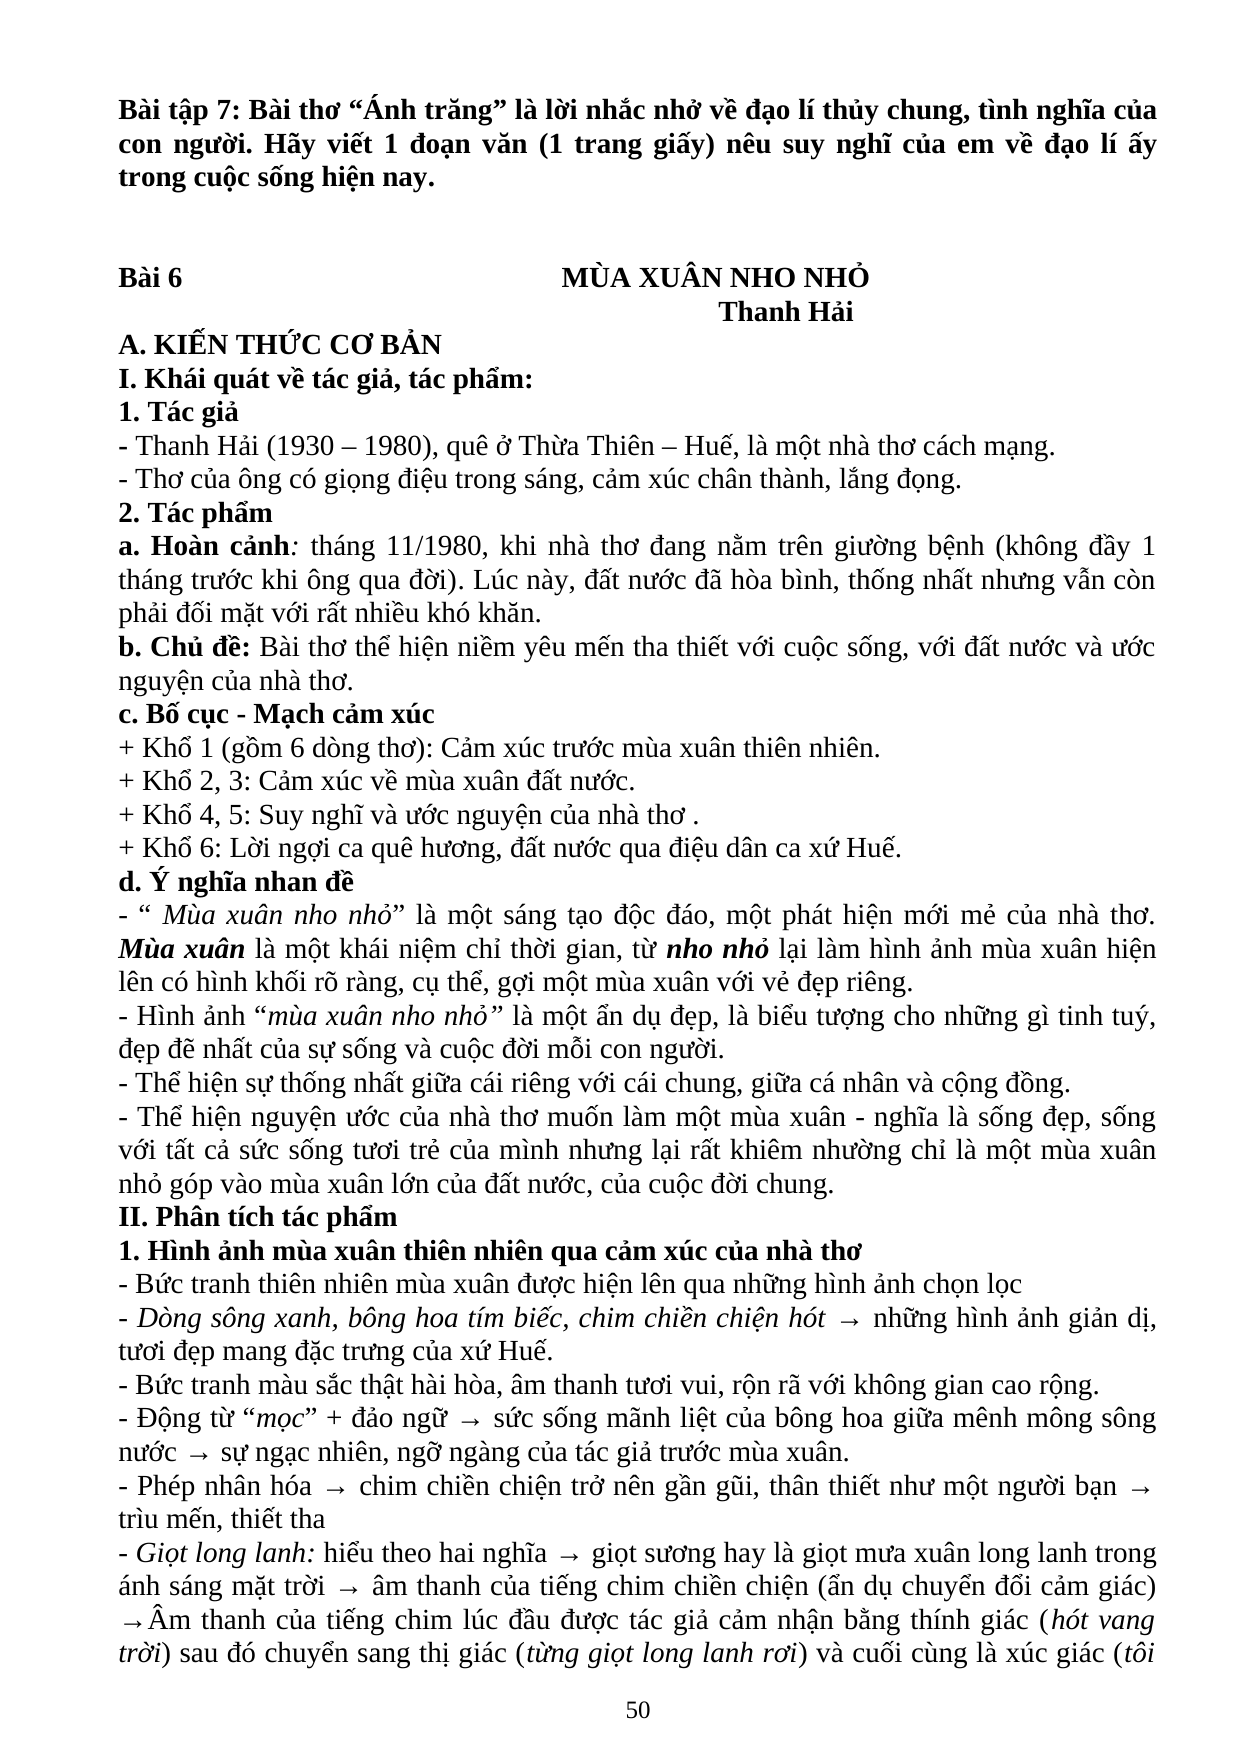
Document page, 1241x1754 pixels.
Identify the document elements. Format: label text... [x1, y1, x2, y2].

text b. Chủ đề: Bài thơ thể hiện niềm yêu mến tha thiết với cuộc sống, với đất nước và ước nguyện của nhà thơ. [118, 629, 1157, 696]
text + Khổ 1 (gồm 6 dòng thơ): Cảm xúc trước mùa xuân thiên nhiên. [118, 730, 1157, 763]
text Thanh Hải [118, 294, 1157, 327]
text - Hình ảnh “mùa xuân nho nhỏ” là một ẩn dụ đẹp, là biểu tượng cho những gì tinh tuý, đẹp đẽ nhất của sự sống và cuộc đời mỗi con người. [118, 998, 1157, 1065]
text 1. Hình ảnh mùa xuân thiên nhiên qua cảm xúc của nhà thơ [118, 1233, 1157, 1266]
text 1. Tác giả [118, 394, 1157, 428]
text + Khổ 4, 5: Suy nghĩ và ước nguyện của nhà thơ . [118, 797, 1157, 830]
text - Thơ của ông có giọng điệu trong sáng, cảm xúc chân thành, lắng đọng. [118, 461, 1157, 495]
text Bài 6 MÙA XUÂN NHO NHỎ [118, 260, 1157, 294]
text a. Hoàn cảnh: tháng 11/1980, khi nhà thơ đang nằm trên giường bệnh (không đầy 1 tháng trước khi ông qua đời). Lúc này, đất nước đã hòa bình, thống nhất nhưng vẫn còn phải đối mặt với rất nhiều khó khăn. [118, 528, 1157, 629]
text - “ Mùa xuân nho nhỏ” là một sáng tạo độc đáo, một phát hiện mới mẻ của nhà thơ. Mùa xuân là một khái niệm chỉ thời gian, từ nho nhỏ lại làm hình ảnh mùa xuân hiện lên có hình khối rõ ràng, cụ thể, gợi một mùa xuân với vẻ đẹp riêng. [118, 897, 1157, 998]
text + Khổ 6: Lời ngợi ca quê hương, đất nước qua điệu dân ca xứ Huế. [118, 830, 1157, 864]
text - Phép nhân hóa → chim chiền chiện trở nên gần gũi, thân thiết như một người bạn → trìu mến, thiết tha [118, 1468, 1157, 1535]
text Bài tập 7: Bài thơ “Ánh trăng” là lời nhắc nhở về đạo lí thủy chung, tình nghĩa của con người. Hãy viết 1 đoạn văn (1 trang giấy) nêu suy nghĩ của em về đạo lí ấy trong cuộc sống hiện nay. [118, 92, 1160, 193]
text - Thanh Hải (1930 – 1980), quê ở Thừa Thiên – Huế, là một nhà thơ cách mạng. [118, 428, 1157, 461]
text - Thể hiện nguyện ước của nhà thơ muốn làm một mùa xuân - nghĩa là sống đẹp, sống với tất cả sức sống tươi trẻ của mình nhưng lại rất khiêm nhường chỉ là một mùa xuân nhỏ góp vào mùa xuân lớn của đất nước, của cuộc đời chung. [118, 1099, 1157, 1199]
text - Bức tranh thiên nhiên mùa xuân được hiện lên qua những hình ảnh chọn lọc [118, 1266, 1157, 1300]
text d. Ý nghĩa nhan đề [118, 864, 1157, 897]
text 2. Tác phẩm [118, 495, 1157, 528]
text II. Phân tích tác phẩm [118, 1199, 1157, 1233]
text c. Bố cục - Mạch cảm xúc [118, 696, 1157, 730]
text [118, 1535, 1157, 1669]
text - Dòng sông xanh, bông hoa tím biếc, chim chiền chiện hót → những hình ảnh giản dị, tươi đẹp mang đặc trưng của xứ Huế. [118, 1300, 1157, 1367]
text A. KIẾN THỨC CƠ BẢN [118, 327, 1157, 361]
text - Bức tranh màu sắc thật hài hòa, âm thanh tươi vui, rộn rã với không gian cao rộng. [118, 1367, 1157, 1401]
text + Khổ 2, 3: Cảm xúc về mùa xuân đất nước. [118, 763, 1157, 797]
text - Thể hiện sự thống nhất giữa cái riêng với cái chung, giữa cá nhân và cộng đồng. [118, 1065, 1157, 1099]
text I. Khái quát về tác giả, tác phẩm: [118, 361, 1157, 394]
text - Động từ “mọc” + đảo ngữ → sức sống mãnh liệt của bông hoa giữa mênh mông sông nước → sự ngạc nhiên, ngỡ ngàng của tác giả trước mùa xuân. [118, 1401, 1157, 1468]
